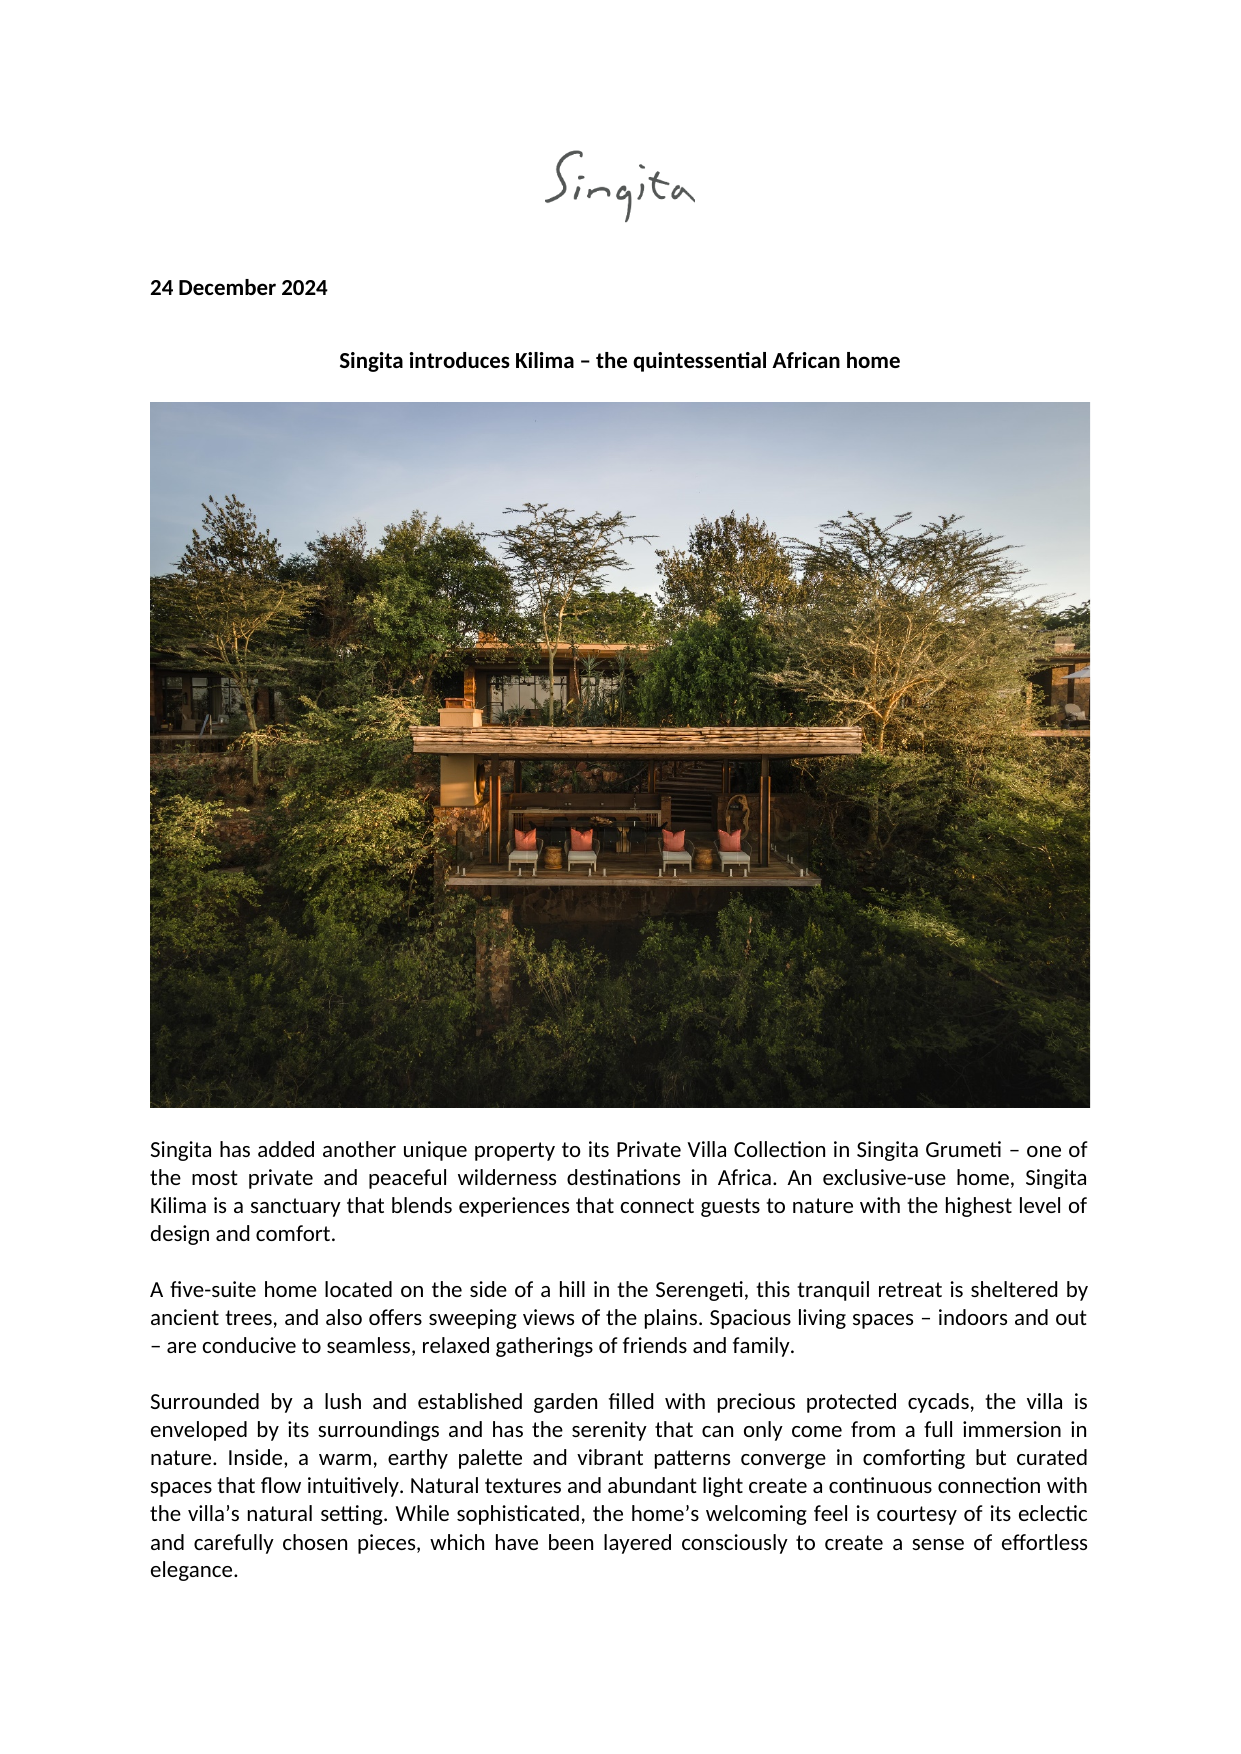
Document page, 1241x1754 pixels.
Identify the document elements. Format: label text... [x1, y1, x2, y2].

text Singita introduces Kilima – the quintessential African home [150, 346, 1090, 374]
text A five-suite home located on the side of a hill in the Serengeti, this tranquil retreat is sheltered by ancient trees, and also offers sweeping views of the plains. Spacious living spaces – indoors and out – are conducive to seamless, relaxed gatherings of friends and family. [150, 1275, 1090, 1359]
picture [545, 150, 695, 223]
text Surrounded by a lush and established garden filled with precious protected cycads, the villa is enveloped by its surroundings and has the serenity that can only come from a full immersion in nature. Inside, a warm, earthy palette and vibrant patterns converge in comforting but curated spaces that flow intuitively. Natural textures and abundant light create a continuous connection with the villa’s natural setting. While sophisticated, the home’s welcoming feel is courtesy of its eclectic and carefully chosen pieces, which have been layered consciously to create a sense of effortless elegance. [150, 1387, 1090, 1584]
picture [150, 402, 1091, 1108]
text 24 December 2024 [150, 273, 1090, 301]
text Singita has added another unique property to its Private Villa Collection in Singita Grumeti – one of the most private and peaceful wilderness destinations in Africa. An exclusive-use home, Singita Kilima is a sanctuary that blends experiences that connect guests to nature with the highest level of design and comfort. [150, 1135, 1090, 1247]
